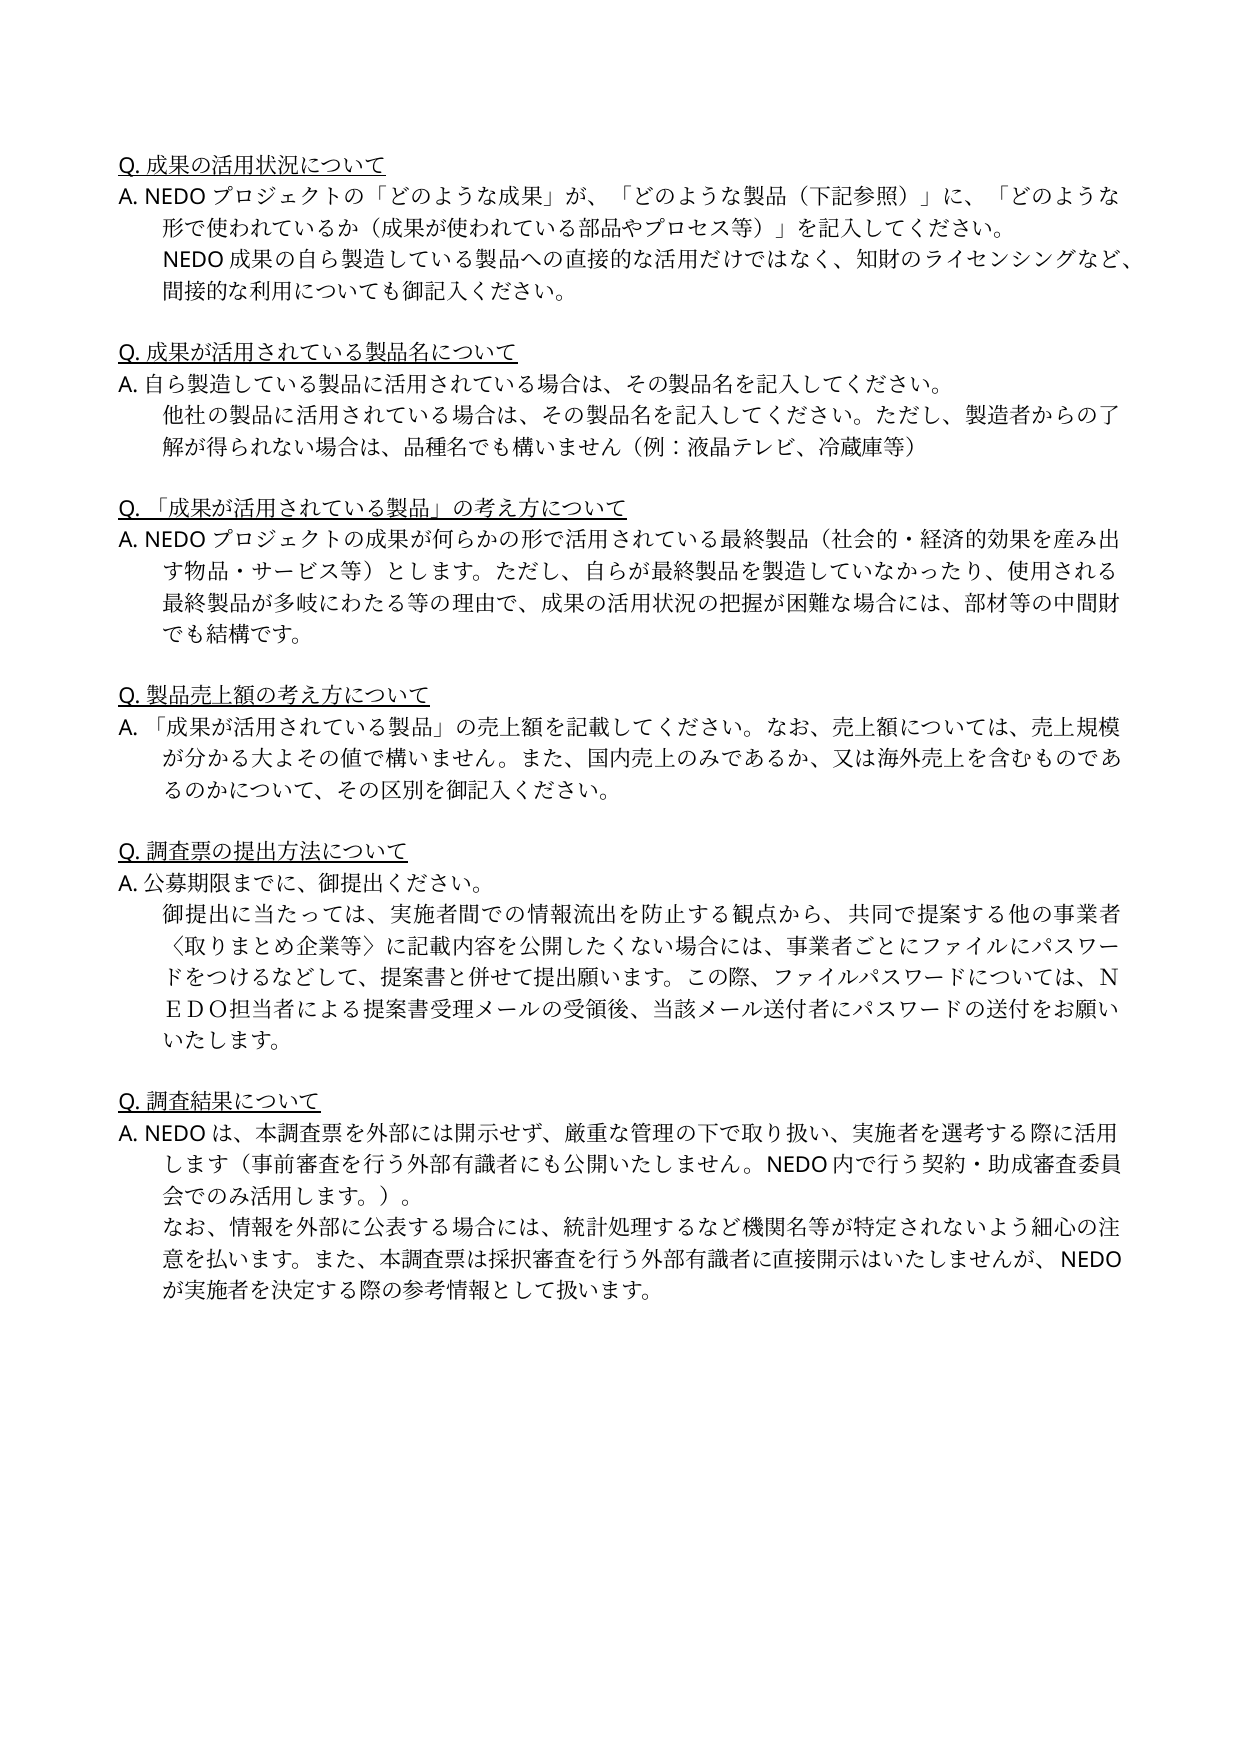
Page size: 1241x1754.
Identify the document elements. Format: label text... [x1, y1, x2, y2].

text A. 公募期限までに、御提出ください。 [118, 866, 1122, 897]
text A. 自ら製造している製品に活用されている場合は、その製品名を記入してください。 [118, 367, 1122, 398]
text A. 「成果が活用されている製品」の売上額を記載してください。なお、売上額については、売上規模が分かる大よその値で構いません。また、国内売上のみであるか、又は海外売上を含むものであるのかについて、その区別を御記入ください。 [118, 710, 1122, 804]
text Q. 調査票の提出方法について [118, 834, 1122, 866]
text Q. 製品売上額の考え方について [118, 678, 1122, 710]
text A. NEDOプロジェクトの「どのような成果」が、「どのような製品（下記参照）」に、「どのような形で使われているか（成果が使われている部品やプロセス等）」を記入してください。 [118, 179, 1122, 242]
text A. NEDOプロジェクトの成果が何らかの形で活用されている最終製品（社会的・経済的効果を産み出す物品・サービス等）とします。ただし、自らが最終製品を製造していなかったり、使用される最終製品が多岐にわたる等の理由で、成果の活用状況の把握が困難な場合には、部材等の中間財でも結構です。 [118, 523, 1122, 649]
text Q. 調査結果について [118, 1084, 1122, 1116]
text 御提出に当たっては、実施者間での情報流出を防止する観点から、共同で提案する他の事業者〈取りまとめ企業等〉に記載内容を公開したくない場合には、事業者ごとにファイルにパスワードをつけるなどして、提案書と併せて提出願います。この際、ファイルパスワードについては、ＮＥＤＯ担当者による提案書受理メールの受領後、当該メール送付者にパスワードの送付をお願いいたします。 [162, 897, 1122, 1055]
text Q. 「成果が活用されている製品」の考え方について [118, 491, 1122, 523]
text NEDO成果の自ら製造している製品への直接的な活用だけではなく、知財のライセンシングなど、間接的な利用についても御記入ください。 [162, 242, 1122, 306]
text なお、情報を外部に公表する場合には、統計処理するなど機関名等が特定されないよう細心の注意を払います。また、本調査票は採択審査を行う外部有識者に直接開示はいたしませんが、NEDOが実施者を決定する際の参考情報として扱います。 [162, 1211, 1122, 1305]
text A. NEDOは、本調査票を外部には開示せず、厳重な管理の下で取り扱い、実施者を選考する際に活用します（事前審査を行う外部有識者にも公開いたしません。NEDO内で行う契約・助成審査委員会でのみ活用します。）。 [118, 1116, 1122, 1211]
text 他社の製品に活用されている場合は、その製品名を記入してください。ただし、製造者からの了解が得られない場合は、品種名でも構いません（例：液晶テレビ、冷蔵庫等） [162, 398, 1122, 461]
text Q. 成果が活用されている製品名について [118, 335, 1122, 367]
text Q. 成果の活用状況について [118, 148, 1122, 179]
